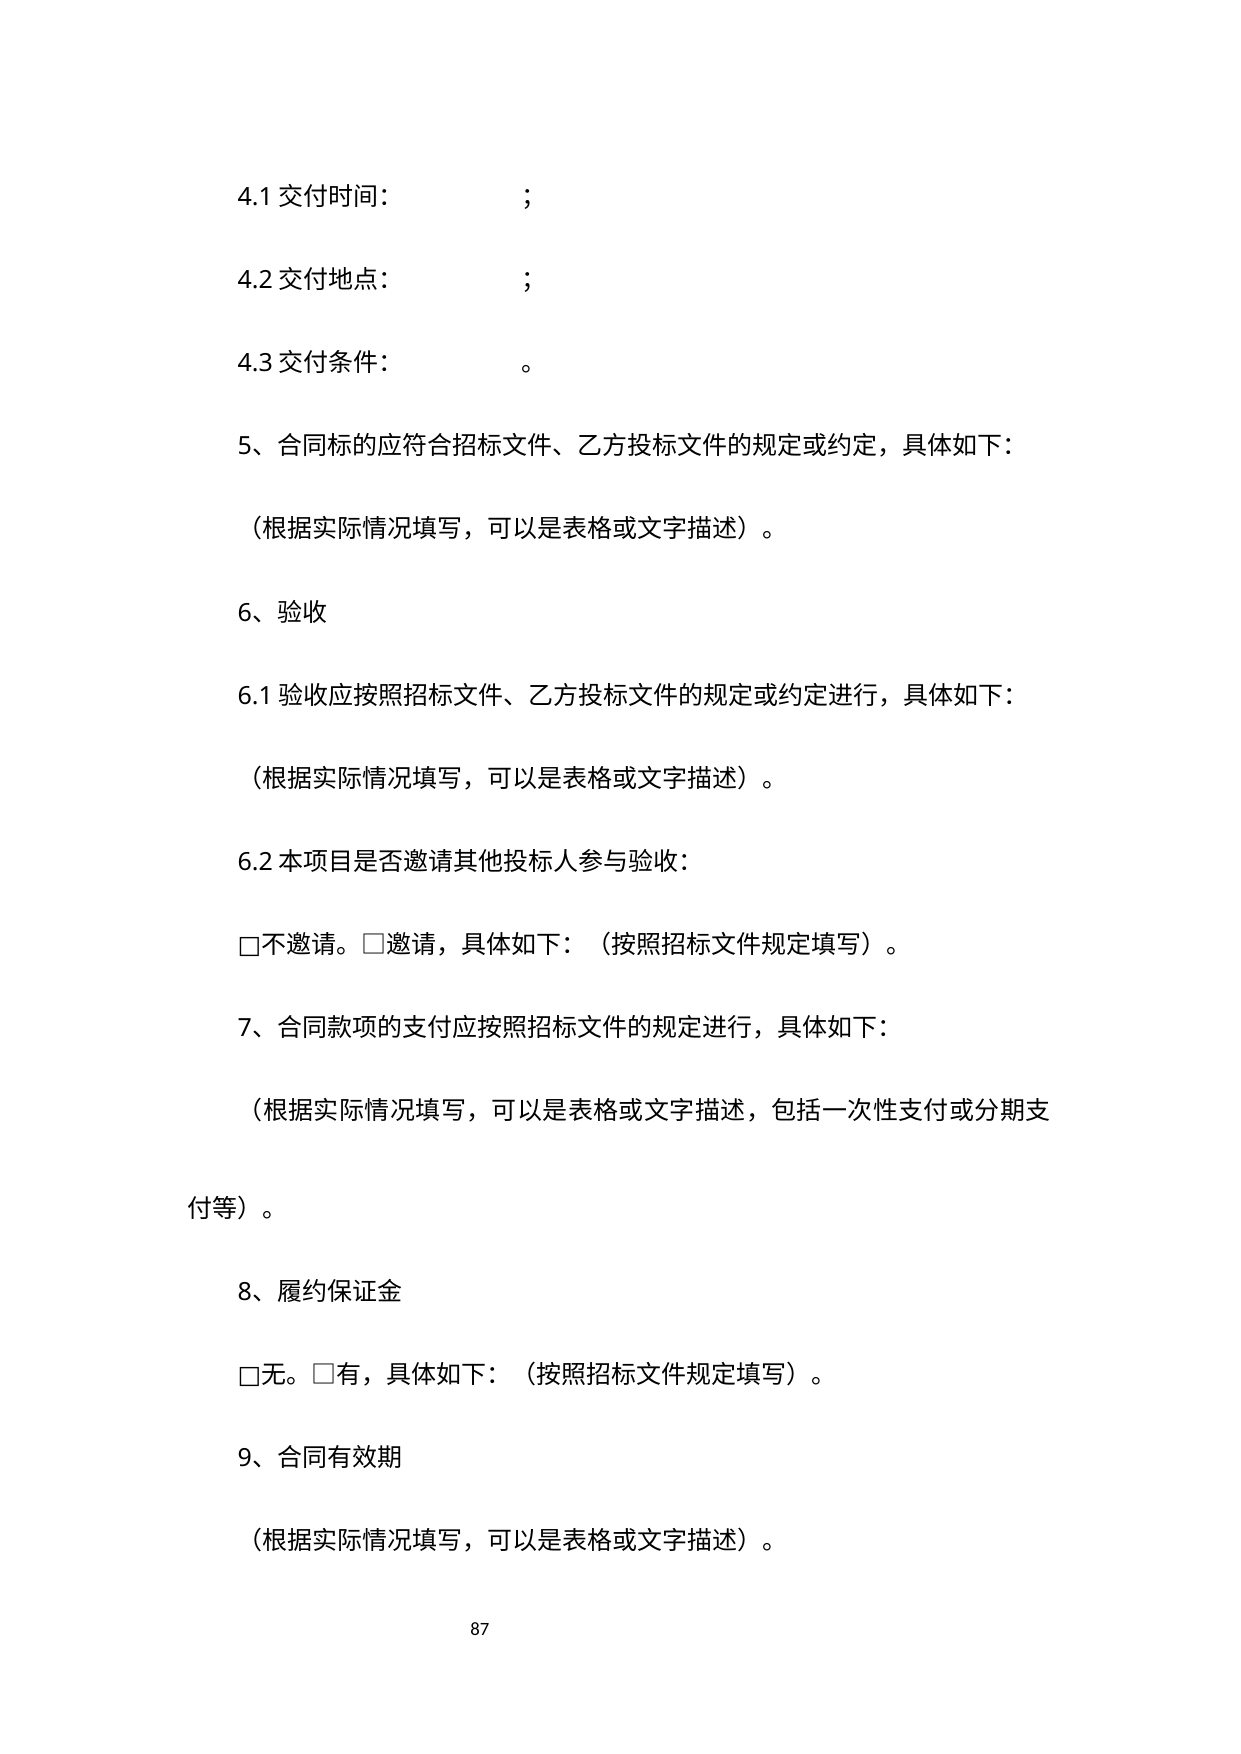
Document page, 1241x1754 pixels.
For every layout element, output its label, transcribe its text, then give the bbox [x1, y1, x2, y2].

text （根据实际情况填写，可以是表格或文字描述）。 [187, 1506, 1053, 1571]
text □无。□有，具体如下：（按照招标文件规定填写）。 [187, 1340, 1053, 1405]
text □不邀请。□邀请，具体如下：（按照招标文件规定填写）。 [187, 910, 1053, 975]
text 9、合同有效期 [187, 1423, 1053, 1488]
text 8、履约保证金 [187, 1257, 1053, 1322]
text 5、合同标的应符合招标文件、乙方投标文件的规定或约定，具体如下： [187, 411, 1053, 476]
text （根据实际情况填写，可以是表格或文字描述）。 [187, 744, 1053, 809]
text 6、验收 [187, 578, 1053, 643]
text 4.1交付时间： ； [187, 162, 1053, 227]
text （根据实际情况填写，可以是表格或文字描述，包括一次性支付或分期支付等）。 [187, 1076, 1053, 1239]
text 6.1验收应按照招标文件、乙方投标文件的规定或约定进行，具体如下： [187, 661, 1053, 726]
text 7、合同款项的支付应按照招标文件的规定进行，具体如下： [187, 993, 1053, 1058]
text （根据实际情况填写，可以是表格或文字描述）。 [187, 494, 1053, 559]
text 4.2交付地点： ； [187, 245, 1053, 310]
text 4.3交付条件： 。 [187, 328, 1053, 393]
text 6.2本项目是否邀请其他投标人参与验收： [187, 827, 1053, 892]
